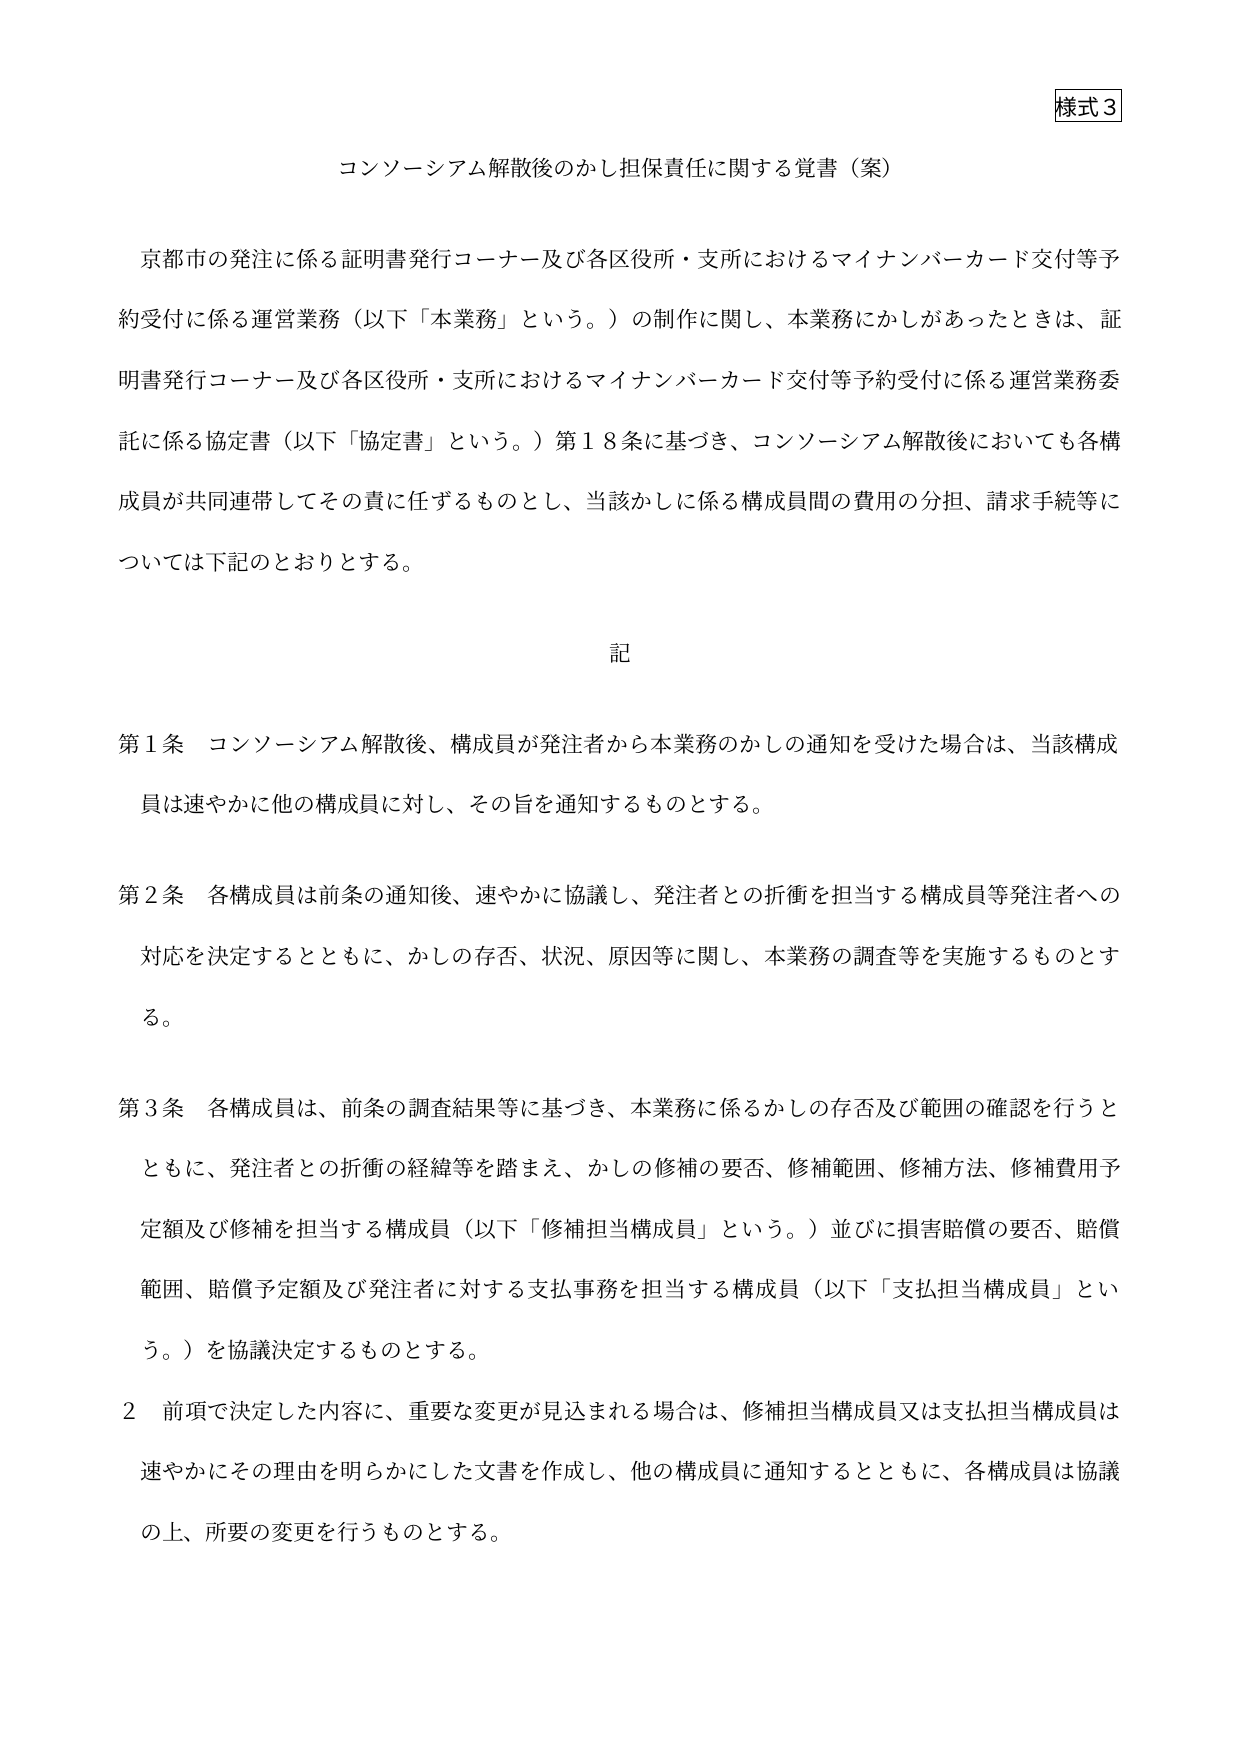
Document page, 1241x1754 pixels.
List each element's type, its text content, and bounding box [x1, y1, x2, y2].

text コンソーシアム解散後のかし担保責任に関する覚書（案） [118, 136, 1122, 197]
text 第１条 コンソーシアム解散後、構成員が発注者から本業務のかしの通知を受けた場合は、当該構成員は速やかに他の構成員に対し、その旨を通知するものとする。 [118, 712, 1122, 834]
text 記 [118, 621, 1122, 682]
text 京都市の発注に係る証明書発行コーナー及び各区役所・支所におけるマイナンバーカード交付等予約受付に係る運営業務（以下「本業務」という。）の制作に関し、本業務にかしがあったときは、証明書発行コーナー及び各区役所・支所におけるマイナンバーカード交付等予約受付に係る運営業務委託に係る協定書（以下「協定書」という。）第１８条に基づき、コンソーシアム解散後においても各構成員が共同連帯してその責に任ずるものとし、当該かしに係る構成員間の費用の分担、請求手続等については下記のとおりとする。 [118, 227, 1122, 591]
text 第３条 各構成員は、前条の調査結果等に基づき、本業務に係るかしの存否及び範囲の確認を行うとともに、発注者との折衝の経緯等を踏まえ、かしの修補の要否、修補範囲、修補方法、修補費用予定額及び修補を担当する構成員（以下「修補担当構成員」という。）並びに損害賠償の要否、賠償範囲、賠償予定額及び発注者に対する支払事務を担当する構成員（以下「支払担当構成員」という。）を協議決定するものとする。 [118, 1076, 1122, 1379]
text 第２条 各構成員は前条の通知後、速やかに協議し、発注者との折衝を担当する構成員等発注者への対応を決定するとともに、かしの存否、状況、原因等に関し、本業務の調査等を実施するものとする。 [118, 864, 1122, 1046]
text ２ 前項で決定した内容に、重要な変更が見込まれる場合は、修補担当構成員又は支払担当構成員は速やかにその理由を明らかにした文書を作成し、他の構成員に通知するとともに、各構成員は協議の上、所要の変更を行うものとする。 [118, 1379, 1122, 1561]
